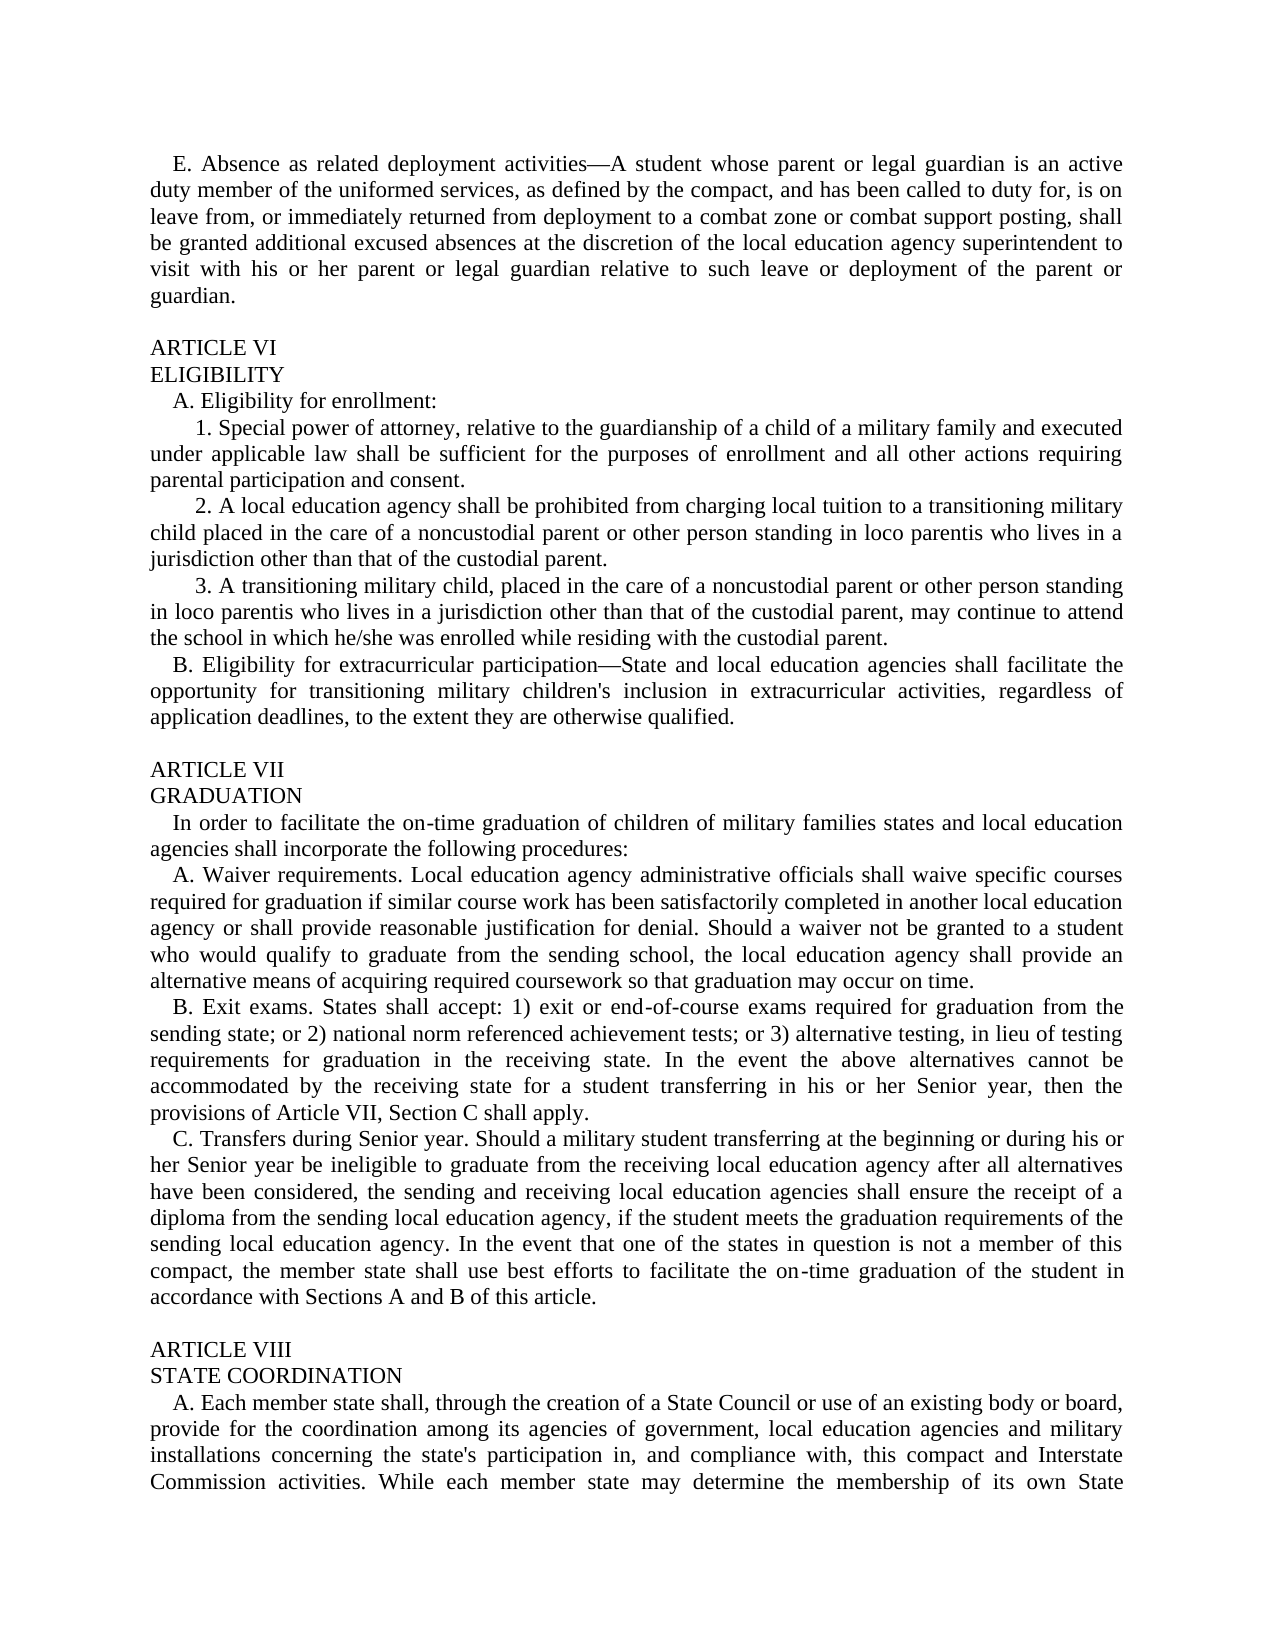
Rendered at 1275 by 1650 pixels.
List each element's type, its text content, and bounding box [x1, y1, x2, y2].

text ELIGIBILITY [150, 361, 1125, 387]
text STATE COORDINATION [150, 1362, 1125, 1389]
text ARTICLE VI [150, 334, 1125, 361]
text ARTICLE VIII [150, 1336, 1125, 1362]
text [150, 1389, 1125, 1494]
text A. Waiver requirements. Local education agency administrative officials shall waive specific courses required for graduation if similar course work has been satisfactorily completed in another local education agency or shall provide reasonable justification for denial. Should a waiver not be granted to a student who would qualify to graduate from the sending school, the local education agency shall provide an alternative means of acquiring required coursework so that graduation may occur on time. [150, 862, 1125, 993]
text 1. Special power of attorney, relative to the guardianship of a child of a military family and executed under applicable law shall be sufficient for the purposes of enrollment and all other actions requiring parental participation and consent. [150, 413, 1125, 493]
text C. Transfers during Senior year. Should a military student transferring at the beginning or during his or her Senior year be ineligible to graduate from the receiving local education agency after all alternatives have been considered, the sending and receiving local education agencies shall ensure the receipt of a diploma from the sending local education agency, if the student meets the graduation requirements of the sending local education agency. In the event that one of the states in question is not a member of this compact, the member state shall use best efforts to facilitate the on-time graduation of the student in accordance with Sections A and B of this article. [150, 1125, 1125, 1309]
text 2. A local education agency shall be prohibited from charging local tuition to a transitioning military child placed in the care of a noncustodial parent or other person standing in loco parentis who lives in a jurisdiction other than that of the custodial parent. [150, 493, 1125, 572]
text B. Exit exams. States shall accept: 1) exit or end-of-course exams required for graduation from the sending state; or 2) national norm referenced achievement tests; or 3) alternative testing, in lieu of testing requirements for graduation in the receiving state. In the event the above alternatives cannot be accommodated by the receiving state for a student transferring in his or her Senior year, then the provisions of Article VII, Section C shall apply. [150, 993, 1125, 1125]
text E. Absence as related deployment activities—A student whose parent or legal guardian is an active duty member of the uniformed services, as defined by the compact, and has been called to duty for, is on leave from, or immediately returned from deployment to a combat zone or combat support posting, shall be granted additional excused absences at the discretion of the local education agency superintendent to visit with his or her parent or legal guardian relative to such leave or deployment of the parent or guardian. [150, 150, 1125, 308]
text B. Eligibility for extracurricular participation—State and local education agencies shall facilitate the opportunity for transitioning military children's inclusion in extracurricular activities, regardless of application deadlines, to the extent they are otherwise qualified. [150, 651, 1125, 730]
text GRADUATION [150, 782, 1125, 809]
text In order to facilitate the on-time graduation of children of military families states and local education agencies shall incorporate the following procedures: [150, 809, 1125, 862]
text ARTICLE VII [150, 756, 1125, 782]
text 3. A transitioning military child, placed in the care of a noncustodial parent or other person standing in loco parentis who lives in a jurisdiction other than that of the custodial parent, may continue to attend the school in which he/she was enrolled while residing with the custodial parent. [150, 572, 1125, 651]
text A. Eligibility for enrollment: [150, 387, 1125, 413]
